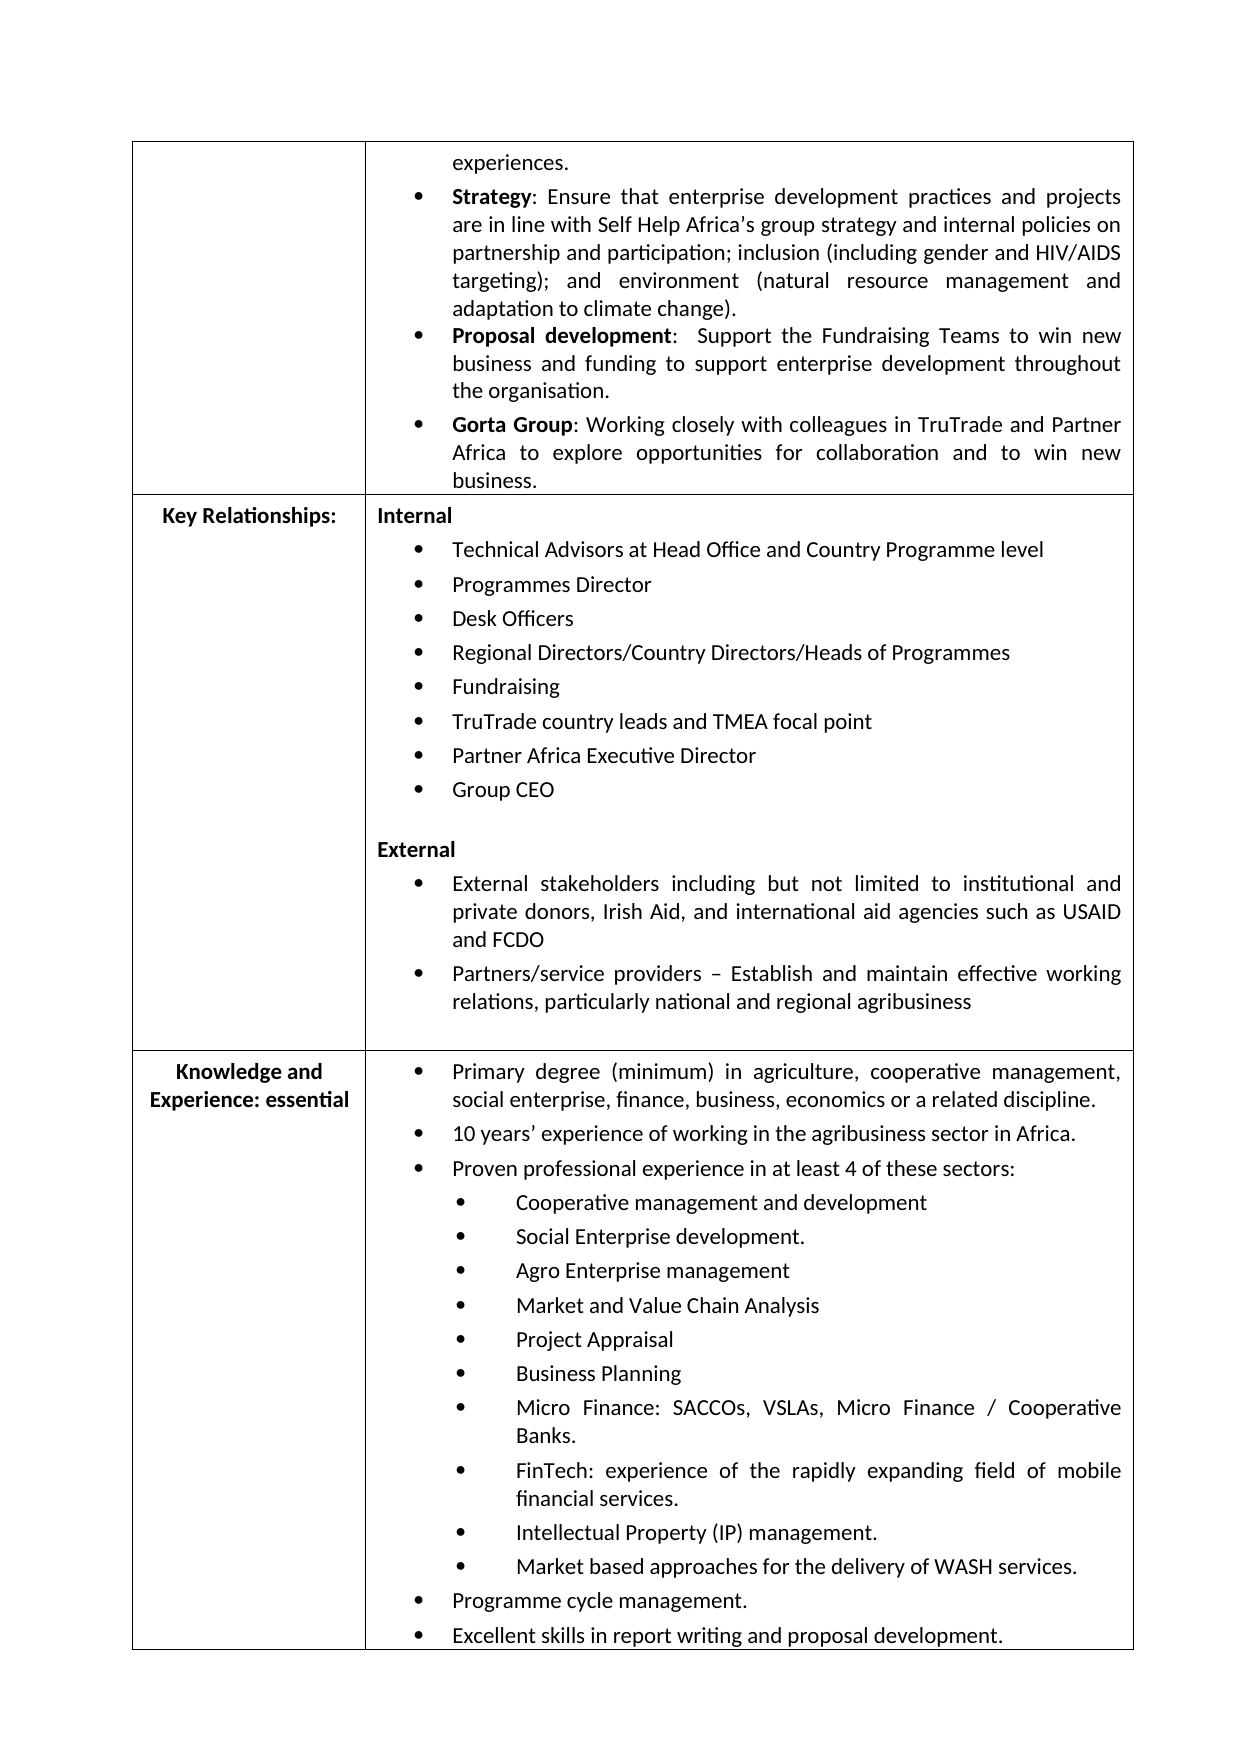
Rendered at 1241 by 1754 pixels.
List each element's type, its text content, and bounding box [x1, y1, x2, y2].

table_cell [366, 1051, 1133, 1649]
table_cell Internal Technical Advisors at Head Office and Country Programme level Programmes Director Desk Officers Regional Directors/Country Directors/Heads of Programmes Fundraising TruTrade country leads and TMEA focal point Partner Africa Executive Director Group CEO External External stakeholders including but not limited to institutional and private donors, Irish Aid, and international aid agencies such as USAID and FCDO Partners/service providers – Establish and maintain effective working relations, particularly national and regional agribusiness [366, 495, 1133, 1050]
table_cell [133, 142, 365, 494]
table_cell Key Relationships: [133, 495, 365, 1050]
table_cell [366, 142, 1133, 494]
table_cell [133, 1051, 365, 1649]
